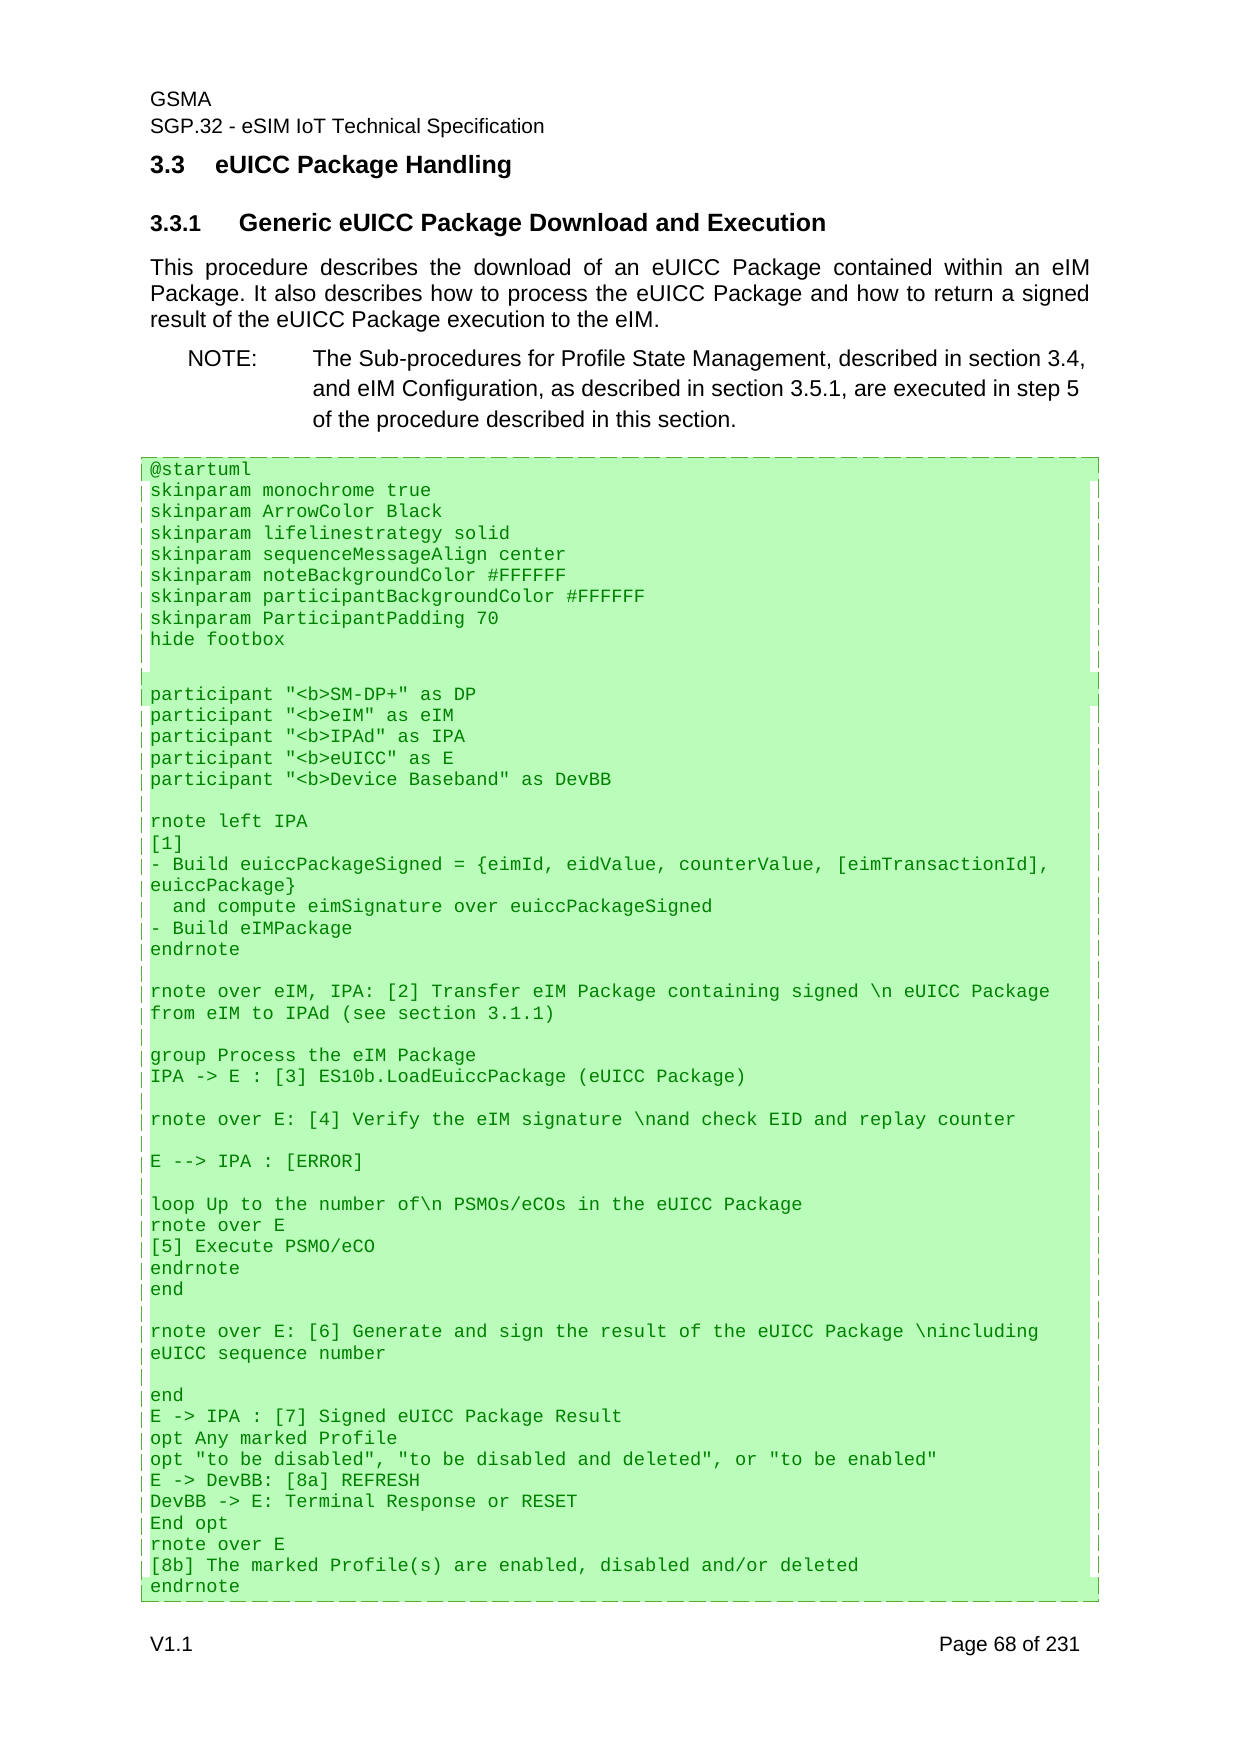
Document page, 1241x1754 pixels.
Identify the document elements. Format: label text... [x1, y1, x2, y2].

text participant "<b>SM-DP+" as DP [141, 682, 1099, 706]
text end [150, 1386, 1090, 1407]
text participant "<b>eIM" as eIM [150, 706, 1090, 727]
text E -> IPA : [7] Signed eUICC Package Result [150, 1407, 1090, 1428]
text loop Up to the number of\n PSMOs/eCOs in the eUICC Package [150, 1195, 1090, 1216]
text participant "<b>IPAd" as IPA [150, 727, 1090, 748]
subtitle eUICC Package Handling [150, 150, 1090, 179]
text DevBB -> E: Terminal Response or RESET [150, 1492, 1090, 1513]
text skinparam monochrome true [150, 481, 1090, 502]
text skinparam participantBackgroundColor #FFFFFF [150, 587, 1090, 608]
text This procedure describes the download of an eUICC Package contained within an eIM Package. It also describes how to process the eUICC Package and how to return a signed result of the eUICC Package execution to the eIM. [150, 253, 1090, 333]
text participant "<b>eUICC" as E [150, 748, 1090, 770]
text rnote over E [150, 1535, 1090, 1556]
text skinparam sequenceMessageAlign center [150, 545, 1090, 566]
text and compute eimSignature over euiccPackageSigned [150, 897, 1090, 918]
text skinparam noteBackgroundColor #FFFFFF [150, 566, 1090, 587]
text endrnote [141, 1574, 1099, 1602]
text IPA -> E : [3] ES10b.LoadEuiccPackage (eUICC Package) [150, 1067, 1090, 1088]
text - Build eIMPackage [150, 918, 1090, 940]
text skinparam ArrowColor Black [150, 502, 1090, 523]
text opt Any marked Profile [150, 1428, 1090, 1450]
text endrnote [150, 1258, 1090, 1280]
text rnote over E: [4] Verify the eIM signature \nand check EID and replay counter [150, 1110, 1090, 1131]
text End opt [150, 1513, 1090, 1535]
text opt "to be disabled", "to be disabled and deleted", or "to be enabled" [150, 1450, 1090, 1471]
text endrnote [150, 940, 1090, 961]
text [1] [150, 833, 1090, 855]
text skinparam lifelinestrategy solid [150, 523, 1090, 545]
text hide footbox [150, 630, 1090, 651]
text group Process the eIM Package [150, 1046, 1090, 1067]
subtitle Generic eUICC Package Download and Execution [150, 208, 1090, 237]
text rnote over eIM, IPA: [2] Transfer eIM Package containing signed \n eUICC Package from eIM to IPAd (see section 3.1.1) [150, 982, 1090, 1025]
text E -> DevBB: [8a] REFRESH [150, 1471, 1090, 1492]
text [8b] The marked Profile(s) are enabled, disabled and/or deleted [150, 1556, 1090, 1574]
text @startuml [141, 457, 1099, 481]
text skinparam ParticipantPadding 70 [150, 608, 1090, 630]
text rnote left IPA [150, 812, 1090, 833]
text E --> IPA : [ERROR] [150, 1152, 1090, 1173]
text NOTE: The Sub-procedures for Profile State Management, described in section 3.4, and eIM Configuration, as described in section 3.5.1, are executed in step 5 of the procedure described in this section. [187, 345, 1090, 432]
text rnote over E: [6] Generate and sign the result of the eUICC Package \nincluding eUICC sequence number [150, 1322, 1090, 1365]
text end [150, 1280, 1090, 1301]
text - Build euiccPackageSigned = {eimId, eidValue, counterValue, [eimTransactionId], euiccPackage} [150, 855, 1090, 897]
text [5] Execute PSMO/eCO [150, 1237, 1090, 1258]
text rnote over E [150, 1216, 1090, 1237]
text participant "<b>Device Baseband" as DevBB [150, 770, 1090, 791]
